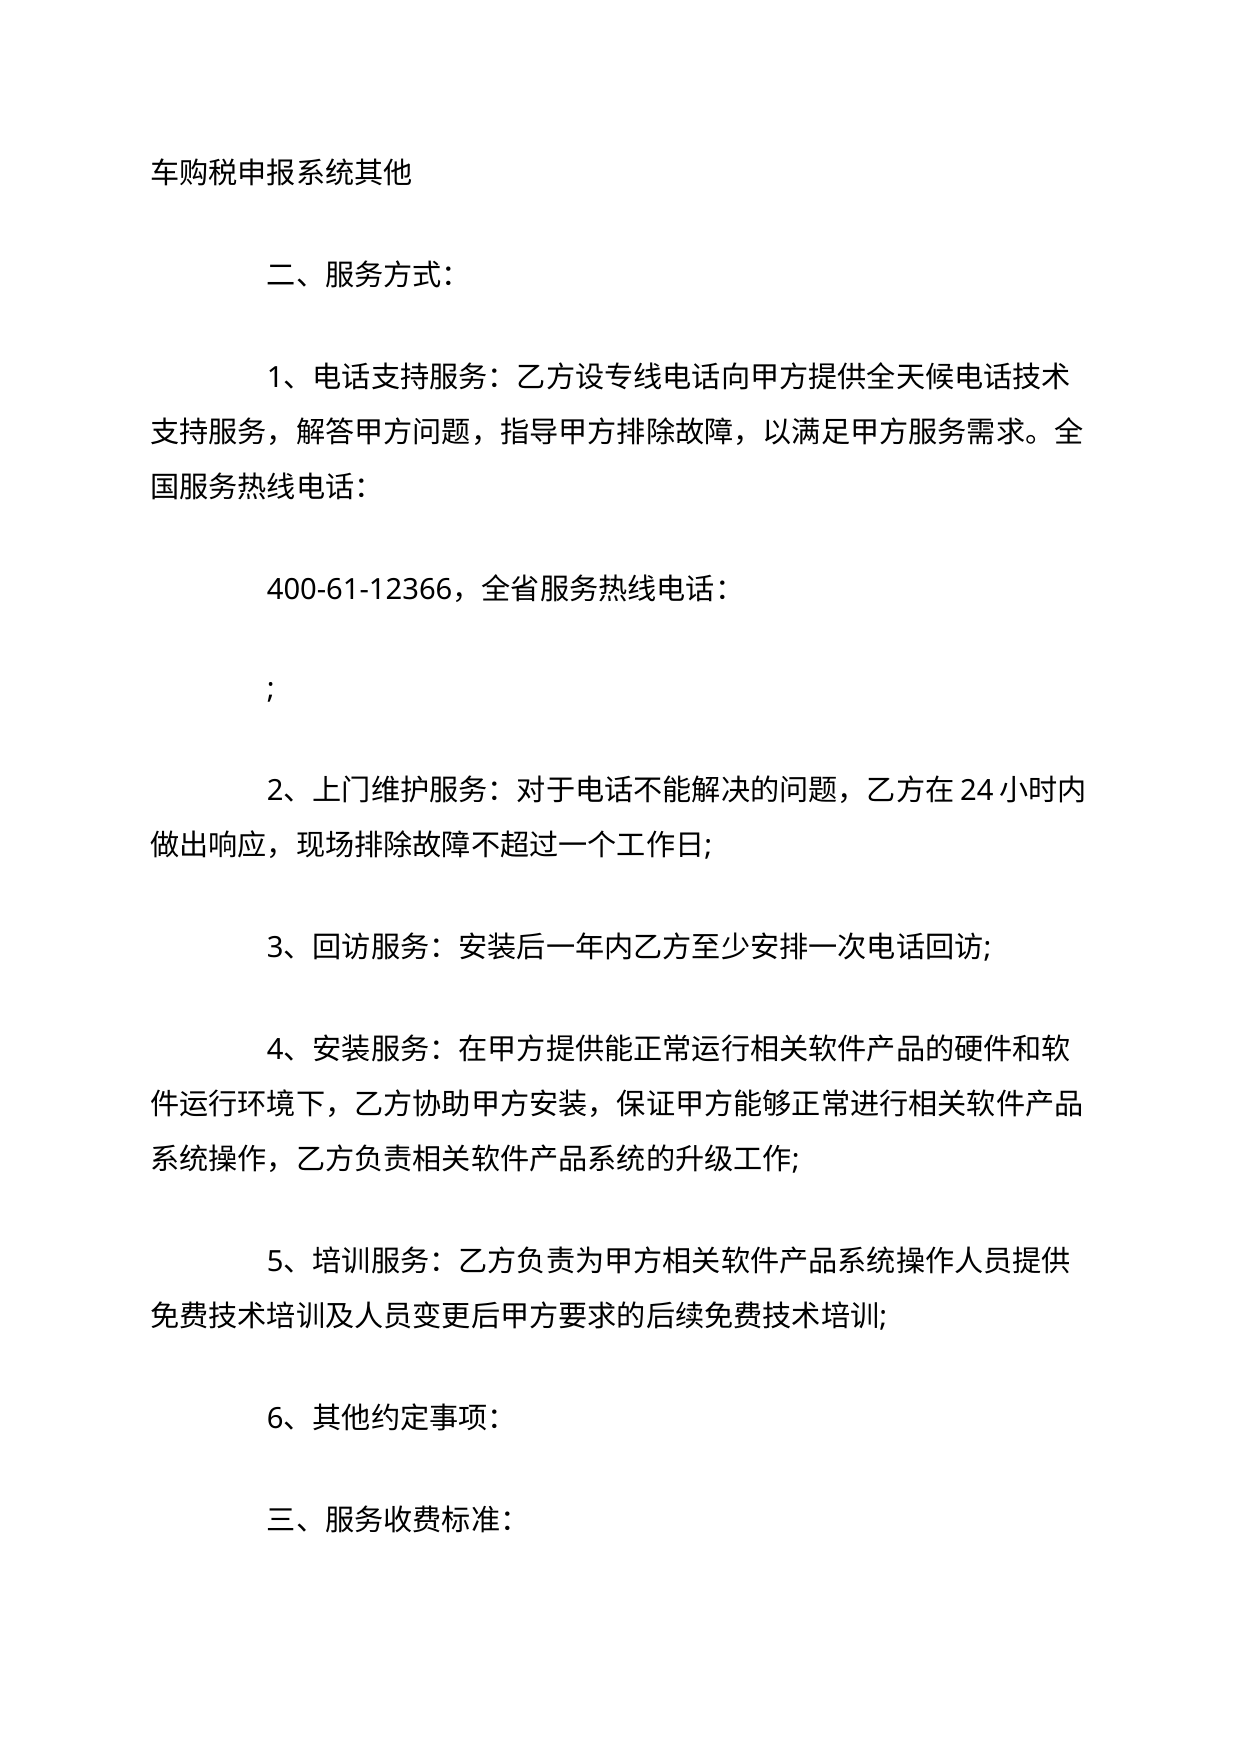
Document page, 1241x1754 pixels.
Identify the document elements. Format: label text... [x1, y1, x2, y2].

text 二、服务方式： [150, 252, 1090, 294]
text 1、电话支持服务：乙方设专线电话向甲方提供全天候电话技术支持服务，解答甲方问题，指导甲方排除故障，以满足甲方服务需求。全国服务热线电话： [150, 353, 1090, 506]
text 2、上门维护服务：对于电话不能解决的问题，乙方在24小时内做出响应，现场排除故障不超过一个工作日; [150, 766, 1090, 864]
text 三、服务收费标准： [150, 1496, 1090, 1538]
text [150, 150, 1090, 192]
text 5、培训服务：乙方负责为甲方相关软件产品系统操作人员提供免费技术培训及人员变更后甲方要求的后续免费技术培训; [150, 1237, 1090, 1335]
text 3、回访服务：安装后一年内乙方至少安排一次电话回访; [150, 923, 1090, 966]
text ; [150, 667, 1090, 707]
text 400-61-12366，全省服务热线电话： [150, 565, 1090, 608]
text 4、安装服务：在甲方提供能正常运行相关软件产品的硬件和软件运行环境下，乙方协助甲方安装，保证甲方能够正常进行相关软件产品系统操作，乙方负责相关软件产品系统的升级工作; [150, 1025, 1090, 1178]
text 6、其他约定事项： [150, 1394, 1090, 1437]
